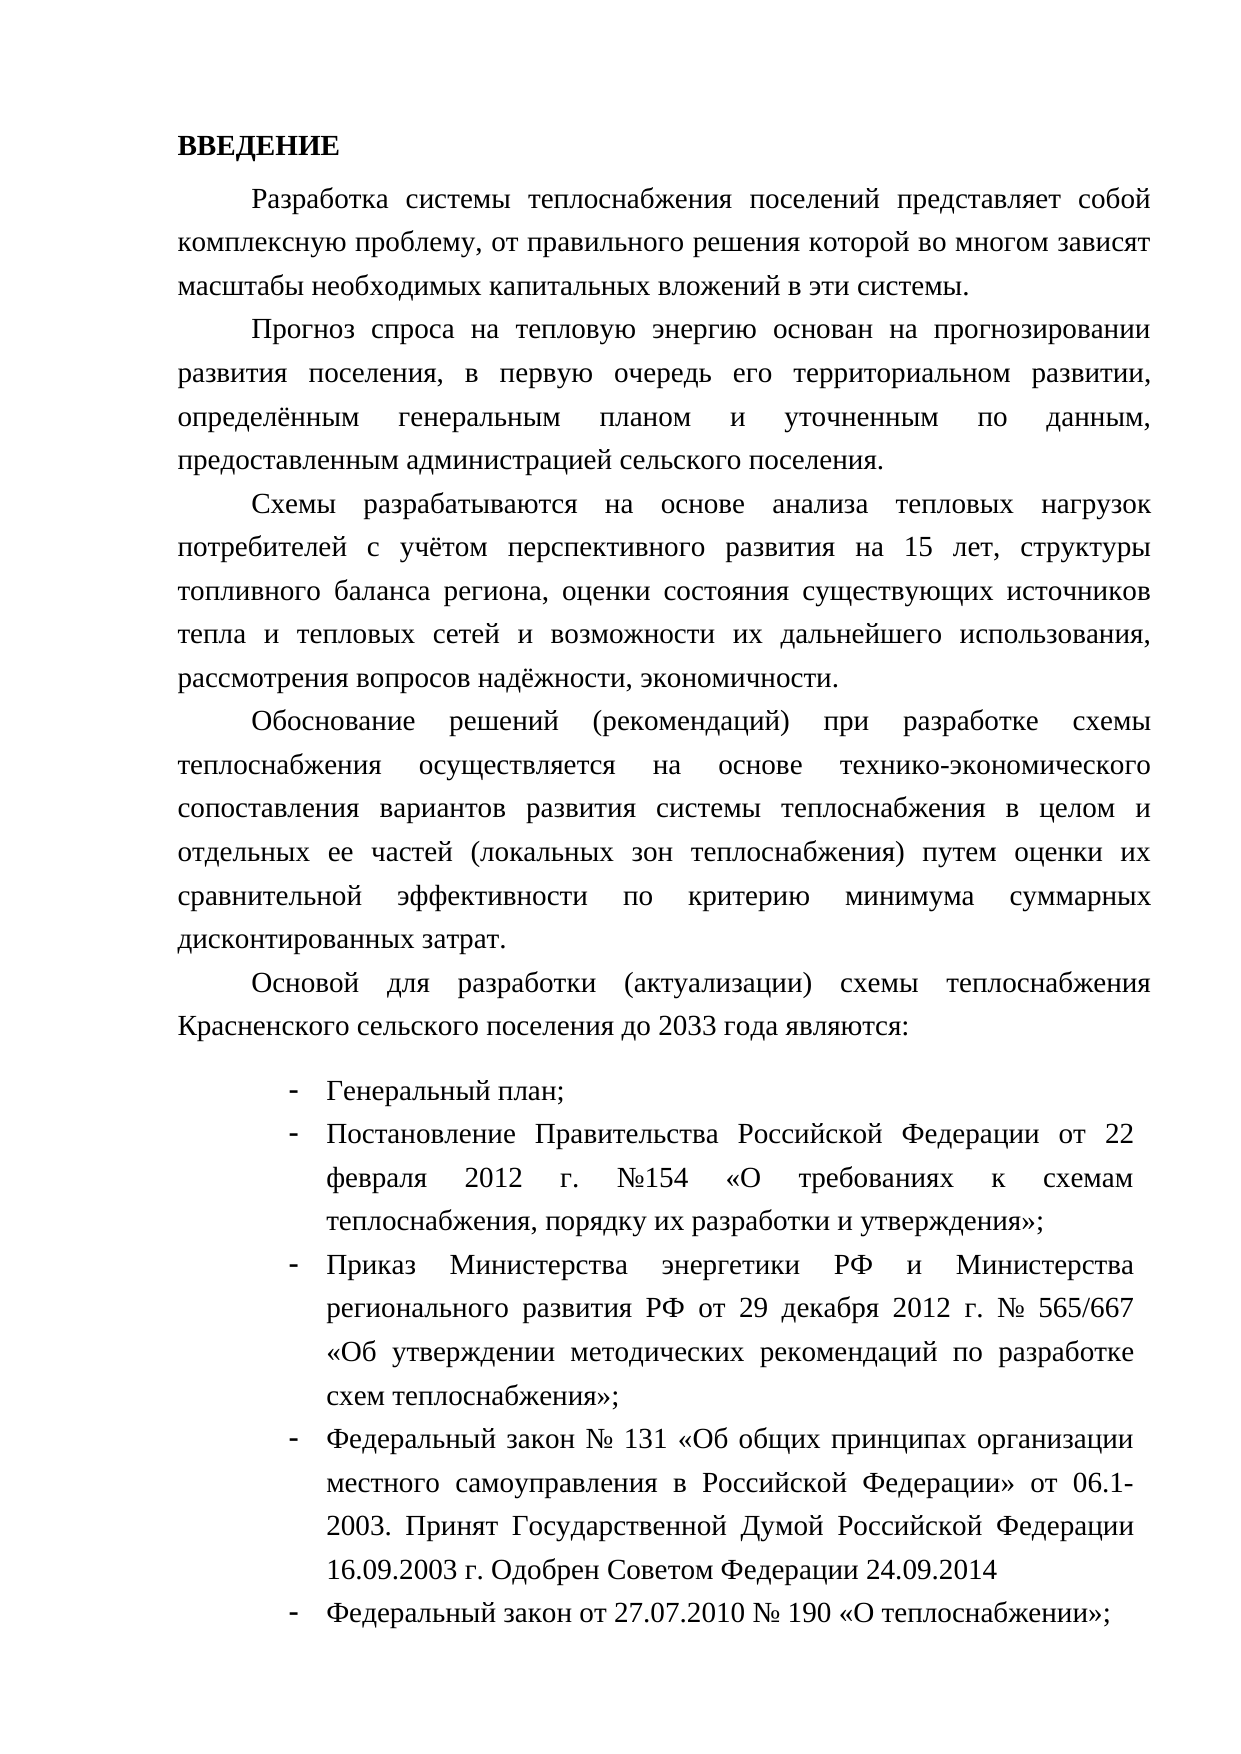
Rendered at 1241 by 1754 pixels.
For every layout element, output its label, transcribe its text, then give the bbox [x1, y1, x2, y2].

text Разработка системы теплоснабжения поселений представляет собой комплексную проблему, от правильного решения которой во многом зависят масштабы необходимых капитальных вложений в эти системы. [177, 181, 1152, 302]
list Федеральный закон от 27.07.2010 № 190 «О теплоснабжении»; [288, 1596, 1134, 1629]
list Генеральный план; [288, 1073, 1134, 1106]
list Приказ Министерства энергетики РФ и Министерства регионального развития РФ от 29 декабря 2012 г. № 565/667 «Об утверждении методических рекомендаций по разработке схем теплоснабжения»; [288, 1247, 1134, 1411]
text Схемы разрабатываются на основе анализа тепловых нагрузок потребителей с учётом перспективного развития на 15 лет, структуры топливного баланса региона, оценки состояния существующих источников тепла и тепловых сетей и возможности их дальнейшего использования, рассмотрения вопросов надёжности, экономичности. [177, 486, 1152, 693]
text Обоснование решений (рекомендаций) при разработке схемы теплоснабжения осуществляется на основе технико-экономического сопоставления вариантов развития системы теплоснабжения в целом и отдельных ее частей (локальных зон теплоснабжения) путем оценки их сравнительной эффективности по критерию минимума суммарных дисконтированных затрат. [177, 703, 1152, 955]
text Основой для разработки (актуализации) схемы теплоснабжения Красненского сельского поселения до 2033 года являются: [177, 965, 1152, 1042]
text Прогноз спроса на тепловую энергию основан на прогнозировании развития поселения, в первую очередь его территориальном развитии, определённым генеральным планом и уточненным по данным, предоставленным администрацией сельского поселения. [177, 312, 1152, 476]
text ВВЕДЕНИЕ [177, 128, 1152, 162]
list Федеральный закон № 131 «Об общих принципах организации местного самоуправления в Российской Федерации» от 06.1-2003. Принят Государственной Думой Российской Федерации 16.09.2003 г. Одобрен Советом Федерации 24.09.2014 [288, 1421, 1134, 1586]
list Постановление Правительства Российской Федерации от 22 февраля 2012 г. №154 «О требованиях к схемам теплоснабжения, порядку их разработки и утверждения»; [288, 1116, 1134, 1237]
